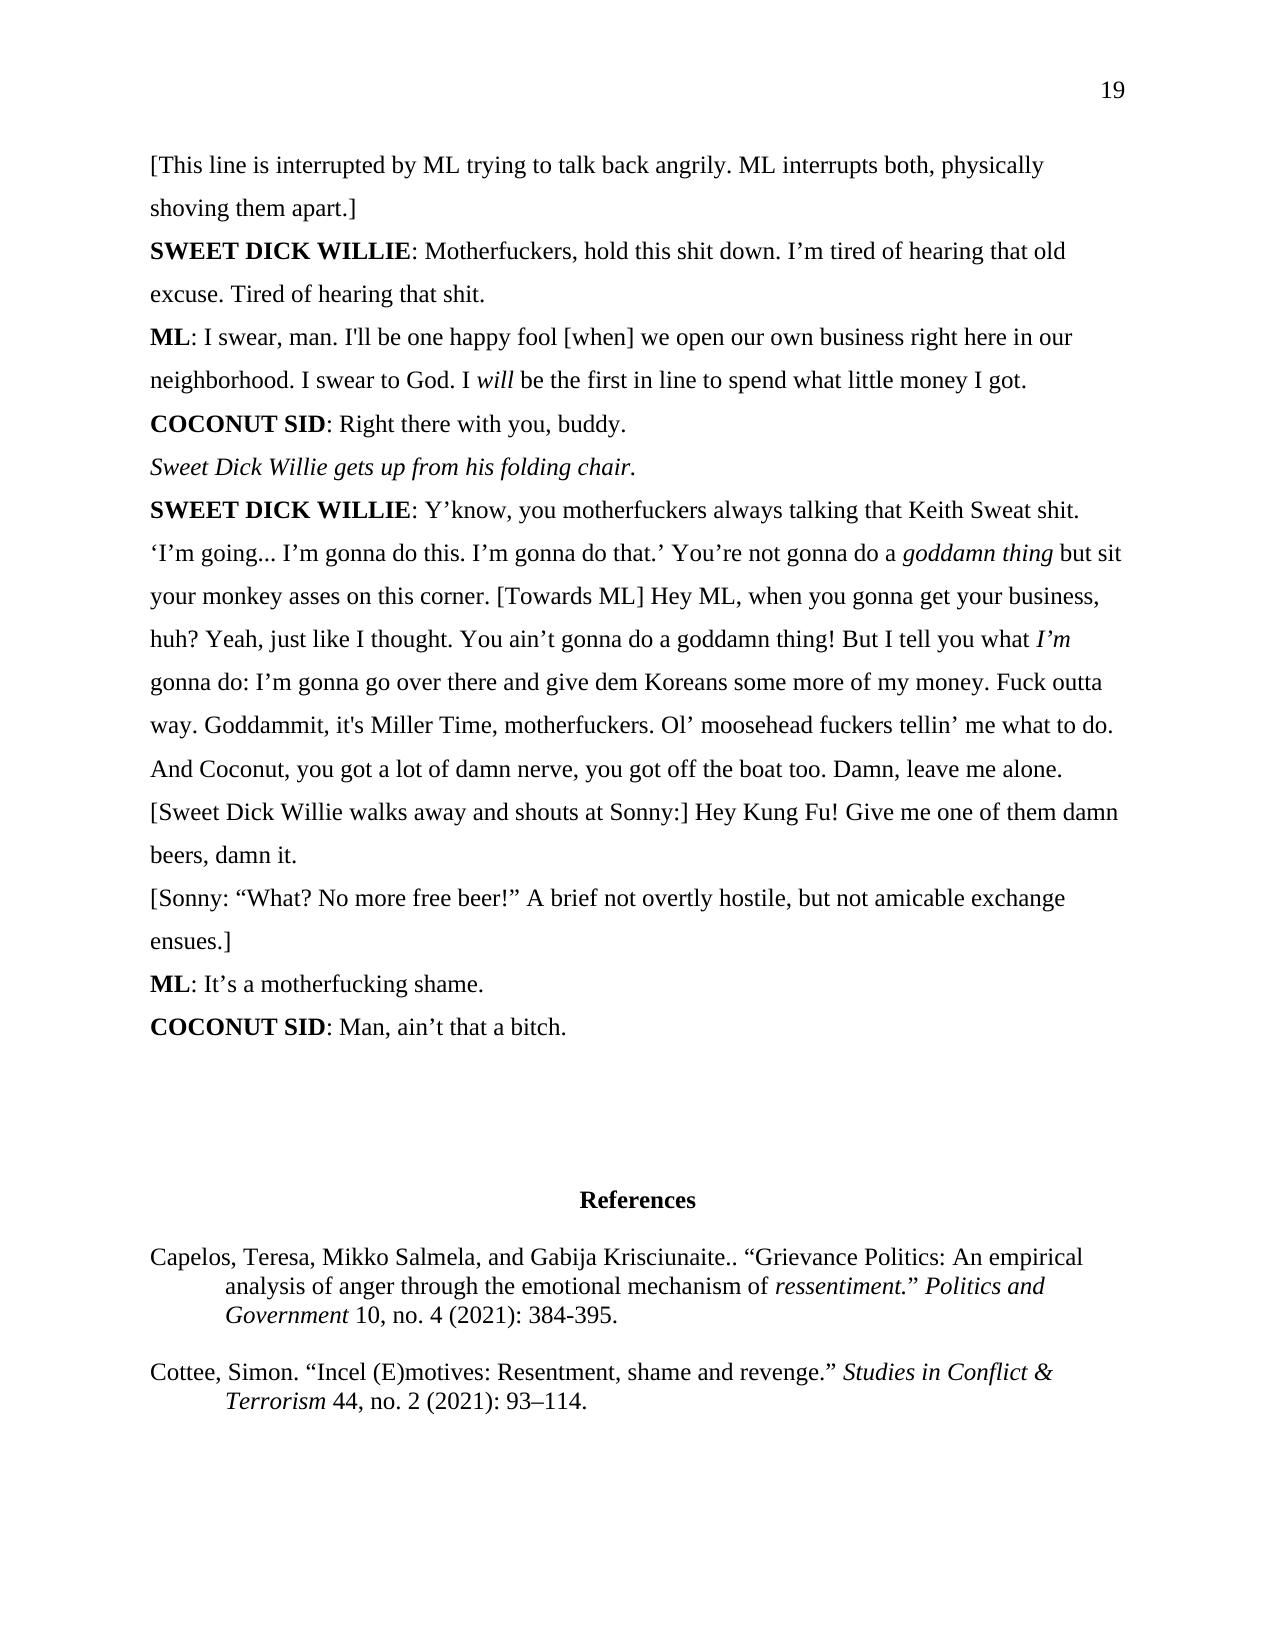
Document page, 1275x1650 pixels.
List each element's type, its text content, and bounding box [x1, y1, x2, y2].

text COCONUT SID: Right there with you, buddy. [150, 409, 1125, 437]
text References [150, 1185, 1125, 1214]
text SWEET DICK WILLIE: Y’know, you motherfuckers always talking that Keith Sweat shit. ‘I’m going... I’m gonna do this. I’m gonna do that.’ You’re not gonna do a goddamn thing but sit your monkey asses on this corner. [Towards ML] Hey ML, when you gonna get your business, huh? Yeah, just like I thought. You ain’t gonna do a goddamn thing! But I tell you what I’m gonna do: I’m gonna go over there and give dem Koreans some more of my money. Fuck outta way. Goddammit, it's Miller Time, motherfuckers. Ol’ moosehead fuckers tellin’ me what to do. And Coconut, you got a lot of damn nerve, you got off the boat too. Damn, leave me alone. [150, 495, 1125, 782]
text Sweet Dick Willie gets up from his folding chair. [150, 452, 1125, 481]
text SWEET DICK WILLIE: Motherfuckers, hold this shit down. I’m tired of hearing that old excuse. Tired of hearing that shit. [150, 236, 1125, 308]
text [Sweet Dick Willie walks away and shouts at Sonny:] Hey Kung Fu! Give me one of them damn beers, damn it. [150, 797, 1125, 869]
text COCONUT SID: Man, ain’t that a bitch. [150, 1012, 1125, 1041]
text Capelos, Teresa, Mikko Salmela, and Gabija Krisciunaite.. “Grievance Politics: An empirical analysis of anger through the emotional mechanism of ressentiment.” Politics and Government 10, no. 4 (2021): 384-395. [150, 1242, 1125, 1329]
text [This line is interrupted by ML trying to talk back angrily. ML interrupts both, physically shoving them apart.] [150, 150, 1125, 222]
text ML: It’s a motherfucking shame. [150, 969, 1125, 998]
text [Sonny: “What? No more free beer!” A brief not overtly hostile, but not amicable exchange ensues.] [150, 883, 1125, 955]
text ML: I swear, man. I'll be one happy fool [when] we open our own business right here in our neighborhood. I swear to God. I will be the first in line to spend what little money I got. [150, 322, 1125, 394]
text Cottee, Simon. “Incel (E)motives: Resentment, shame and revenge.” Studies in Conflict & Terrorism 44, no. 2 (2021): 93–114. [150, 1357, 1125, 1415]
